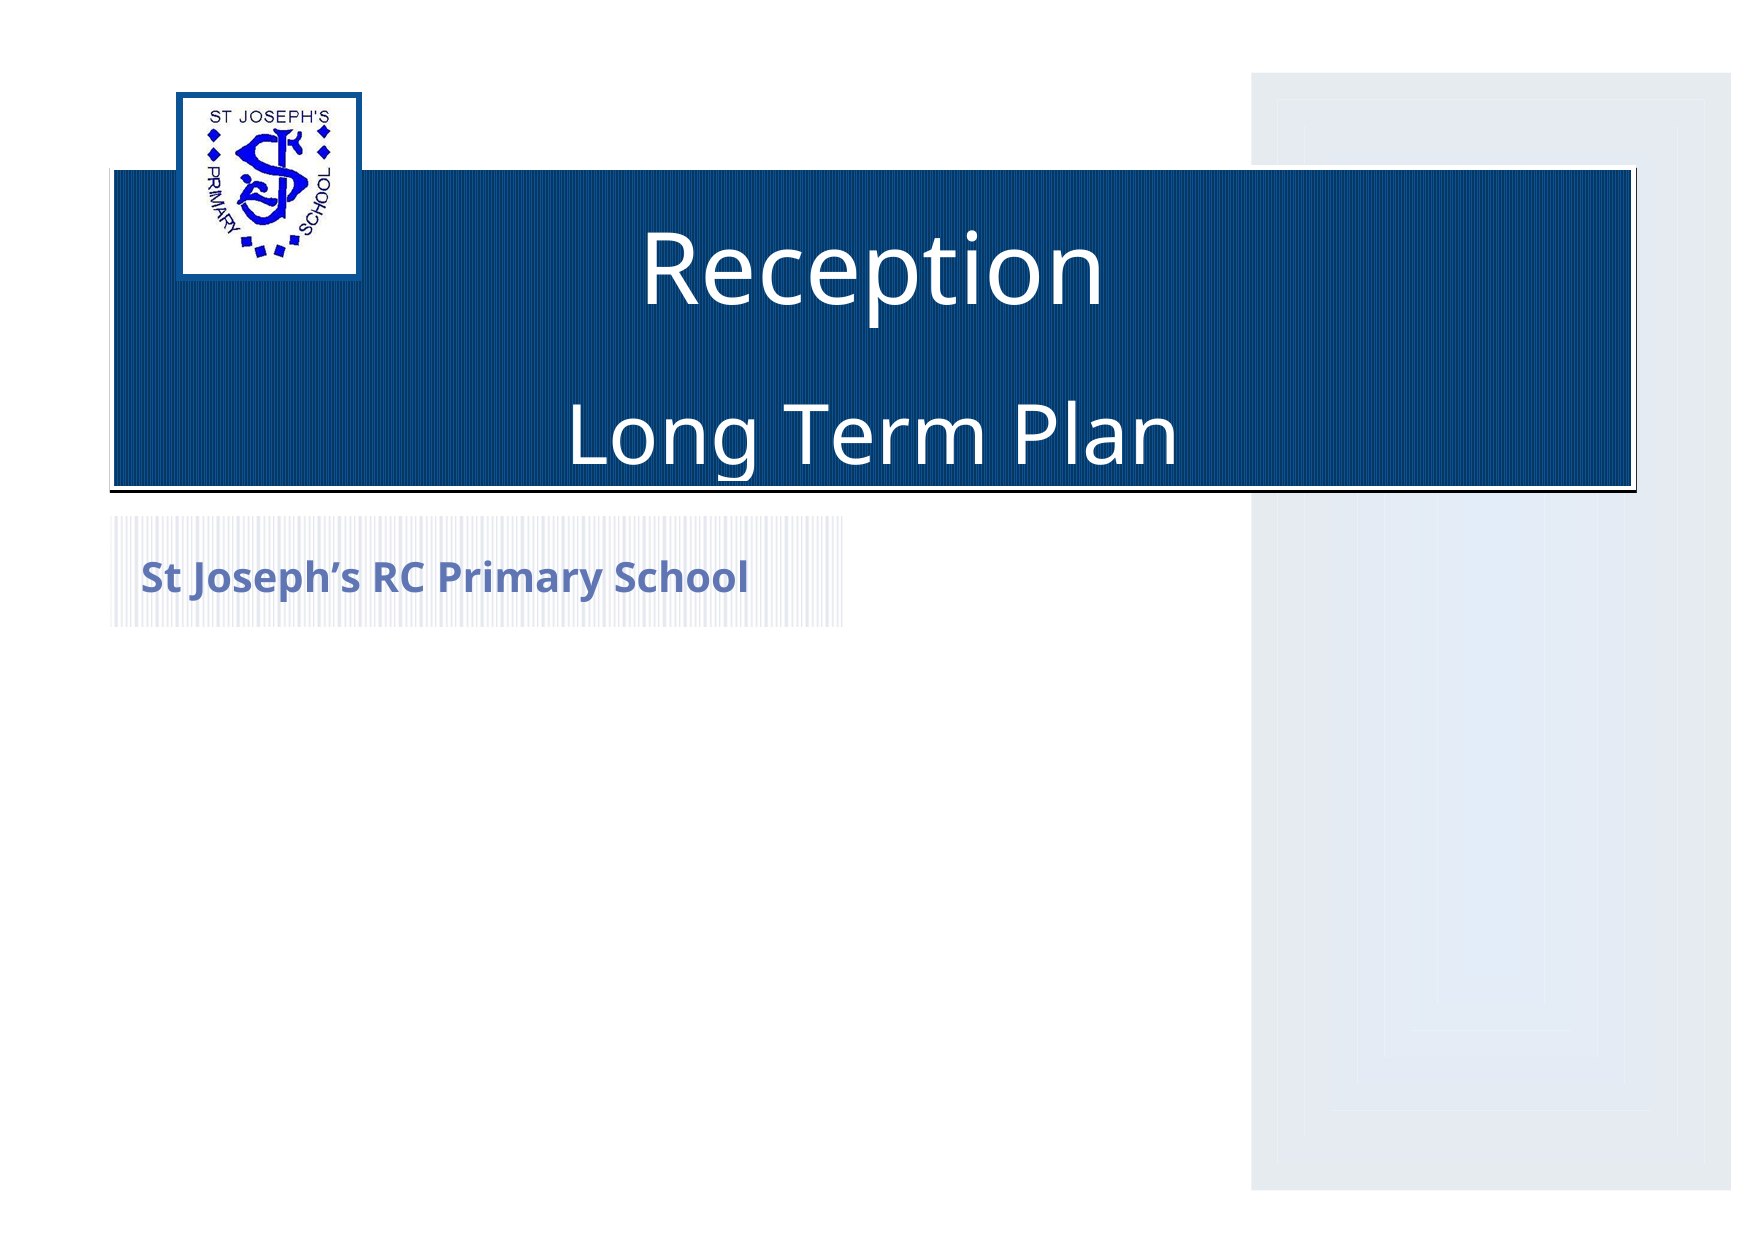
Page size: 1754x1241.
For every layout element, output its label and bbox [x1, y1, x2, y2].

picture [183, 98, 356, 274]
